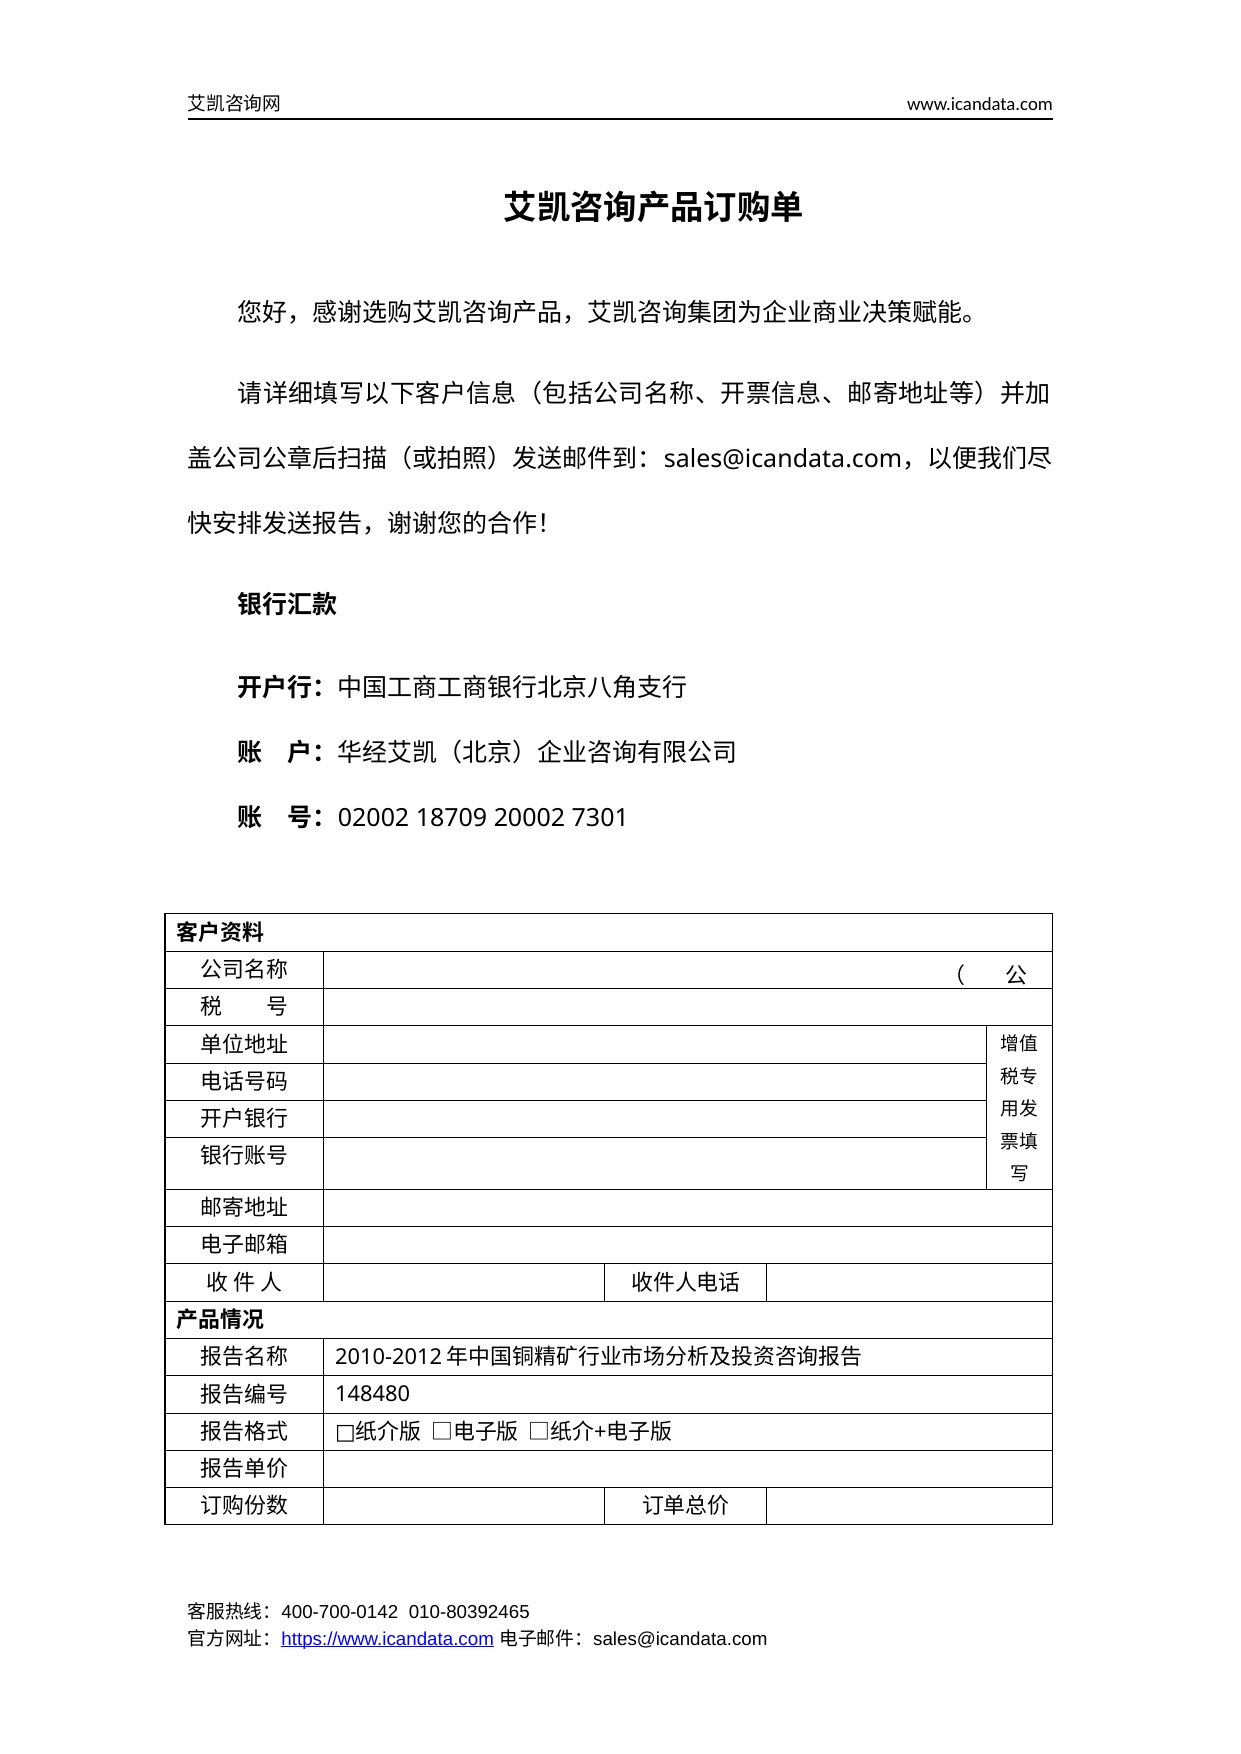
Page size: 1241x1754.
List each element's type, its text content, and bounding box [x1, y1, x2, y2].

text 开户行：中国工商工商银行北京八角支行 [187, 653, 1053, 718]
table_cell 订单总价 [605, 1488, 766, 1524]
table_cell 2010-2012年中国铜精矿行业市场分析及投资咨询报告 [324, 1339, 1052, 1375]
table_cell 订购份数 [166, 1488, 323, 1524]
text 请详细填写以下客户信息（包括公司名称、开票信息、邮寄地址等）并加盖公司公章后扫描（或拍照）发送邮件到：sales@icandata.com，以便我们尽快安排发送报告，谢谢您的合作！ [187, 359, 1053, 554]
table_cell 收 件 人 [166, 1264, 323, 1301]
table_cell □纸介版 □电子版 □纸介+电子版 [324, 1414, 1052, 1450]
table_cell [767, 1264, 1052, 1301]
table_cell 银行账号 [166, 1138, 323, 1189]
text 账 号：02002 18709 20002 7301 [187, 783, 1053, 848]
table_cell 税 号 [166, 989, 323, 1025]
table_cell 148480 [324, 1376, 1052, 1412]
table_cell [324, 1101, 986, 1137]
table_cell [324, 1026, 986, 1062]
table_cell [324, 989, 1052, 1025]
text 银行汇款 [187, 570, 1053, 635]
text 您好，感谢选购艾凯咨询产品，艾凯咨询集团为企业商业决策赋能。 [187, 278, 1053, 343]
table_cell 报告名称 [166, 1339, 323, 1375]
text 艾凯咨询产品订购单 [187, 172, 1053, 237]
table_header 客户资料 [166, 914, 1052, 951]
table_cell 电子邮箱 [166, 1227, 323, 1263]
table_cell 单位地址 [166, 1026, 323, 1062]
table_cell [324, 1227, 1052, 1263]
table_cell 报告单价 [166, 1451, 323, 1487]
table_cell [324, 1264, 604, 1301]
table_cell [324, 1451, 1052, 1487]
table_cell [324, 1138, 986, 1189]
table_cell 收件人电话 [605, 1264, 766, 1301]
table_cell [324, 1190, 1052, 1226]
table_cell 开户银行 [166, 1101, 323, 1137]
table_cell [767, 1488, 1052, 1524]
table_cell 报告格式 [166, 1414, 323, 1450]
table_cell 电话号码 [166, 1064, 323, 1100]
table_cell 增值税专用发票填写 [987, 1026, 1052, 1189]
text 账 户：华经艾凯（北京）企业咨询有限公司 [187, 718, 1053, 783]
table_cell [324, 1488, 604, 1524]
table_cell 邮寄地址 [166, 1190, 323, 1226]
table_cell 报告编号 [166, 1376, 323, 1412]
table_cell 产品情况 [166, 1302, 1052, 1338]
table_cell [324, 1064, 986, 1100]
table_cell [324, 952, 1052, 988]
table_cell 公司名称 [166, 952, 323, 988]
